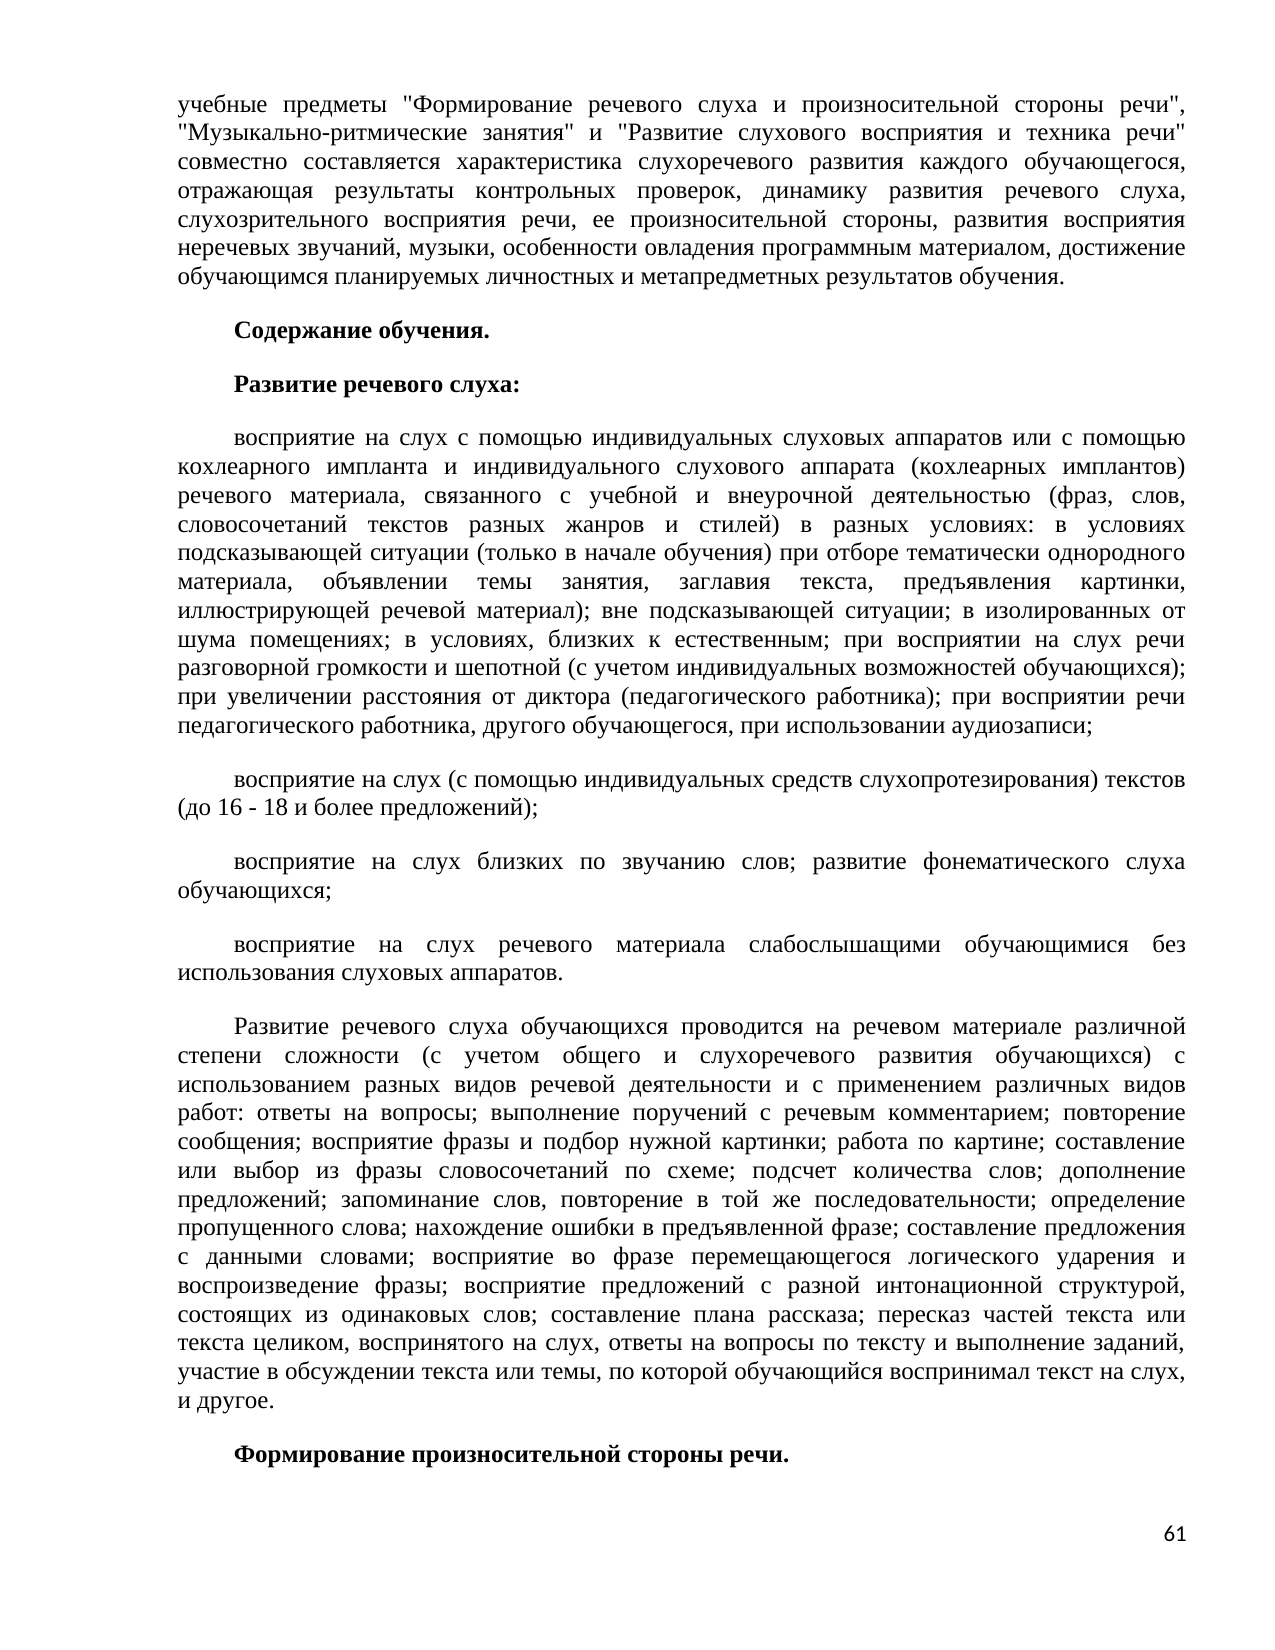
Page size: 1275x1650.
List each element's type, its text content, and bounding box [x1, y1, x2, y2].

text Развитие речевого слуха обучающихся проводится на речевом материале различной степени сложности (с учетом общего и слухоречевого развития обучающихся) с использованием разных видов речевой деятельности и с применением различных видов работ: ответы на вопросы; выполнение поручений с речевым комментарием; повторение сообщения; восприятие фразы и подбор нужной картинки; работа по картине; составление или выбор из фразы словосочетаний по схеме; подсчет количества слов; дополнение предложений; запоминание слов, повторение в той же последовательности; определение пропущенного слова; нахождение ошибки в предъявленной фразе; составление предложения с данными словами; восприятие во фразе перемещающегося логического ударения и воспроизведение фразы; восприятие предложений с разной интонационной структурой, состоящих из одинаковых слов; составление плана рассказа; пересказ частей текста или текста целиком, воспринятого на слух, ответы на вопросы по тексту и выполнение заданий, участие в обсуждении текста или темы, по которой обучающийся воспринимал текст на слух, и другое. [177, 1011, 1186, 1414]
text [177, 89, 1186, 290]
text восприятие на слух с помощью индивидуальных слуховых аппаратов или с помощью кохлеарного импланта и индивидуального слухового аппарата (кохлеарных имплантов) речевого материала, связанного с учебной и внеурочной деятельностью (фраз, слов, словосочетаний текстов разных жанров и стилей) в разных условиях: в условиях подсказывающей ситуации (только в начале обучения) при отборе тематически однородного материала, объявлении темы занятия, заглавия текста, предъявления картинки, иллюстрирующей речевой материал); вне подсказывающей ситуации; в изолированных от шума помещениях; в условиях, близких к естественным; при восприятии на слух речи разговорной громкости и шепотной (с учетом индивидуальных возможностей обучающихся); при увеличении расстояния от диктора (педагогического работника); при восприятии речи педагогического работника, другого обучающегося, при использовании аудиозаписи; [177, 422, 1186, 739]
text восприятие на слух речевого материала слабослышащими обучающимися без использования слуховых аппаратов. [177, 929, 1186, 986]
text Развитие речевого слуха: [177, 369, 1186, 397]
text Формирование произносительной стороны речи. [177, 1439, 1186, 1467]
text Содержание обучения. [177, 315, 1186, 344]
text восприятие на слух близких по звучанию слов; развитие фонематического слуха обучающихся; [177, 846, 1186, 904]
text восприятие на слух (с помощью индивидуальных средств слухопротезирования) текстов (до 16 - 18 и более предложений); [177, 764, 1186, 821]
